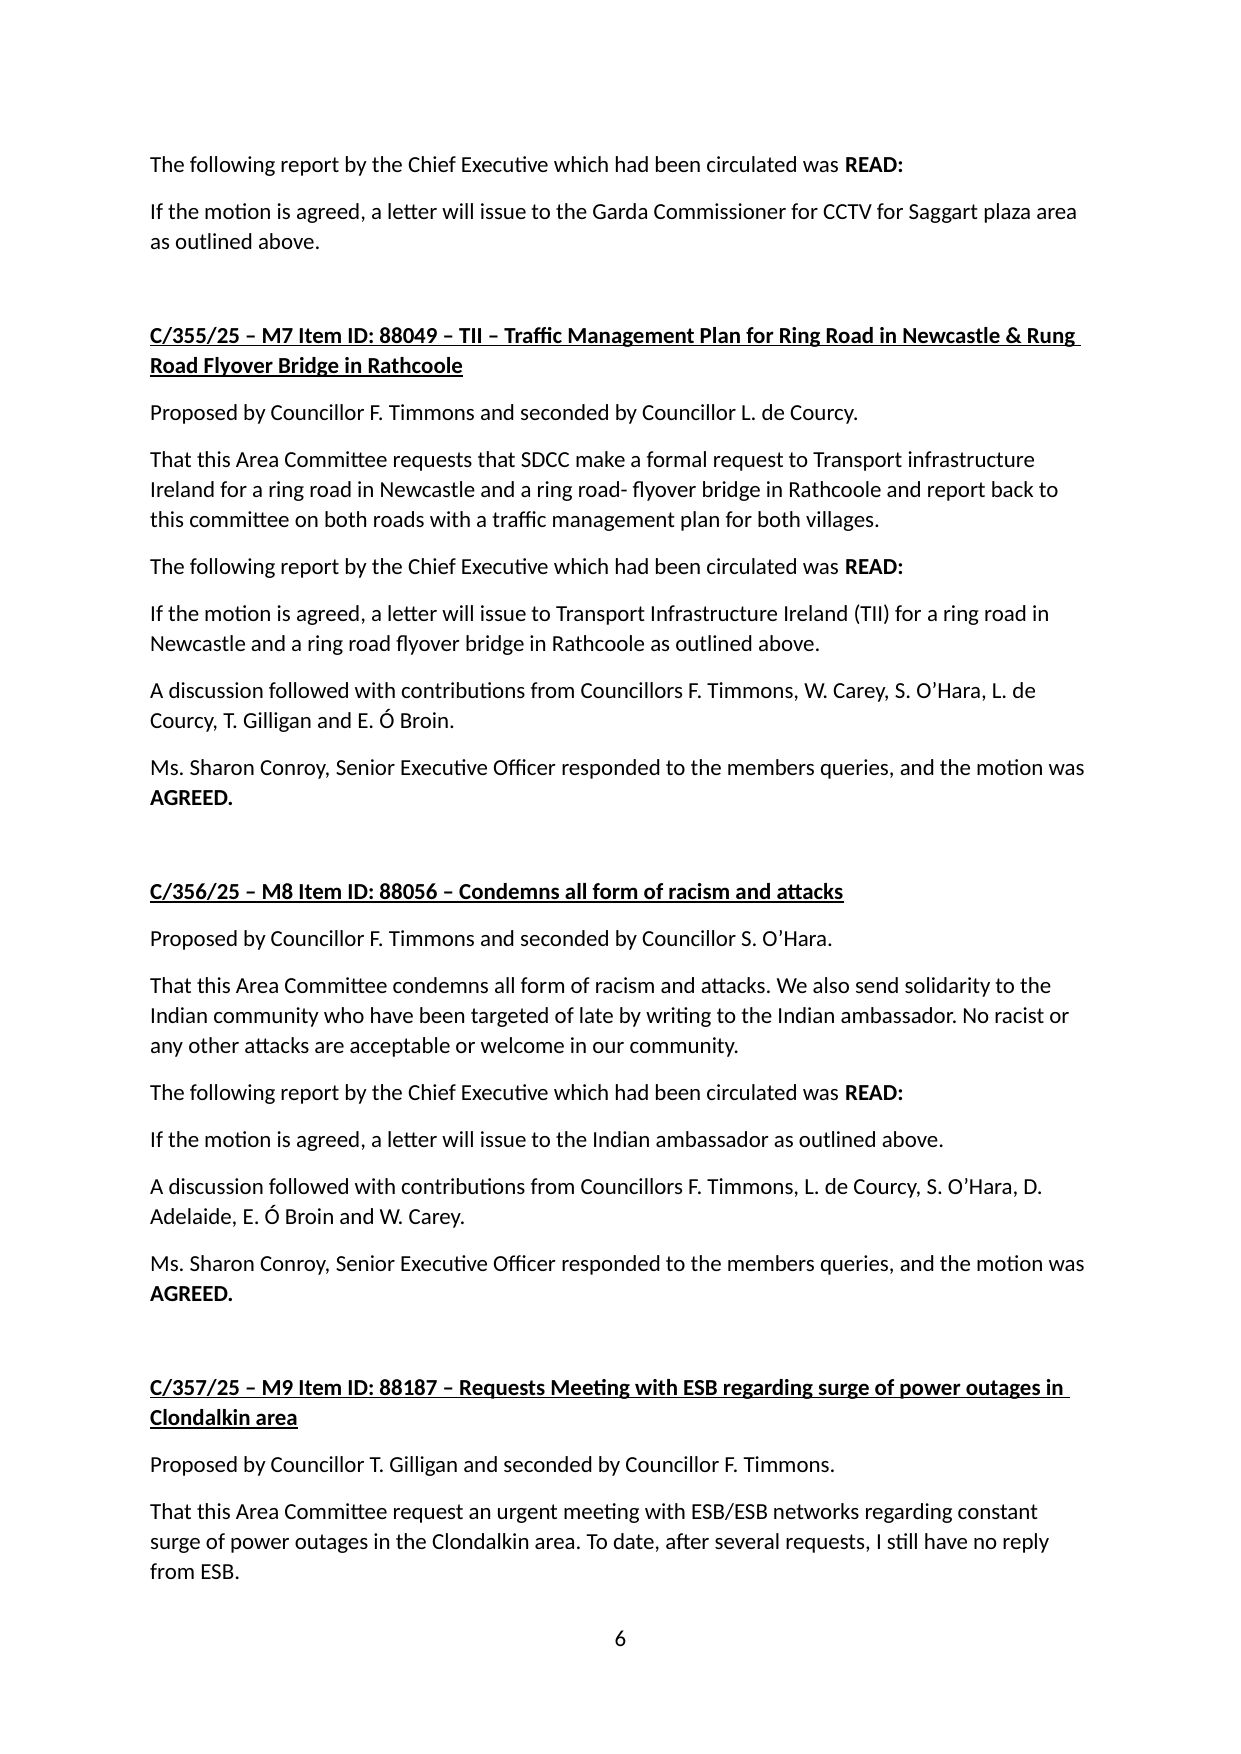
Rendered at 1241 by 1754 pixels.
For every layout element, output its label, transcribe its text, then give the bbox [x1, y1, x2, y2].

text If the motion is agreed, a letter will issue to the Garda Commissioner for CCTV for Saggart plaza area as outlined above. [150, 197, 1090, 255]
text If the motion is agreed, a letter will issue to the Indian ambassador as outlined above. [150, 1125, 1090, 1153]
text Proposed by Councillor T. Gilligan and seconded by Councillor F. Timmons. [150, 1450, 1090, 1478]
text The following report by the Chief Executive which had been circulated was READ: [150, 552, 1090, 580]
text A discussion followed with contributions from Councillors F. Timmons, L. de Courcy, S. O’Hara, D. Adelaide, E. Ó Broin and W. Carey. [150, 1172, 1090, 1230]
text C/355/25 – M7 Item ID: 88049 – TII – Traffic Management Plan for Ring Road in Newcastle & Rung Road Flyover Bridge in Rathcoole [150, 321, 1090, 379]
text The following report by the Chief Executive which had been circulated was READ: [150, 1078, 1090, 1106]
text That this Area Committee condemns all form of racism and attacks. We also send solidarity to the Indian community who have been targeted of late by writing to the Indian ambassador. No racist or any other attacks are acceptable or welcome in our community. [150, 971, 1090, 1059]
text A discussion followed with contributions from Councillors F. Timmons, W. Carey, S. O’Hara, L. de Courcy, T. Gilligan and E. Ó Broin. [150, 676, 1090, 734]
text If the motion is agreed, a letter will issue to Transport Infrastructure Ireland (TII) for a ring road in Newcastle and a ring road flyover bridge in Rathcoole as outlined above. [150, 599, 1090, 657]
text That this Area Committee request an urgent meeting with ESB/ESB networks regarding constant surge of power outages in the Clondalkin area. To date, after several requests, I still have no reply from ESB. [150, 1497, 1090, 1585]
text That this Area Committee requests that SDCC make a formal request to Transport infrastructure Ireland for a ring road in Newcastle and a ring road- flyover bridge in Rathcoole and report back to this committee on both roads with a traffic management plan for both villages. [150, 445, 1090, 533]
text Proposed by Councillor F. Timmons and seconded by Councillor L. de Courcy. [150, 398, 1090, 426]
text Ms. Sharon Conroy, Senior Executive Officer responded to the members queries, and the motion was AGREED. [150, 1249, 1090, 1307]
text C/357/25 – M9 Item ID: 88187 – Requests Meeting with ESB regarding surge of power outages in Clondalkin area [150, 1373, 1090, 1431]
text The following report by the Chief Executive which had been circulated was READ: [150, 150, 1090, 178]
text Proposed by Councillor F. Timmons and seconded by Councillor S. O’Hara. [150, 924, 1090, 952]
text Ms. Sharon Conroy, Senior Executive Officer responded to the members queries, and the motion was AGREED. [150, 753, 1090, 811]
text C/356/25 – M8 Item ID: 88056 – Condemns all form of racism and attacks [150, 877, 1090, 905]
